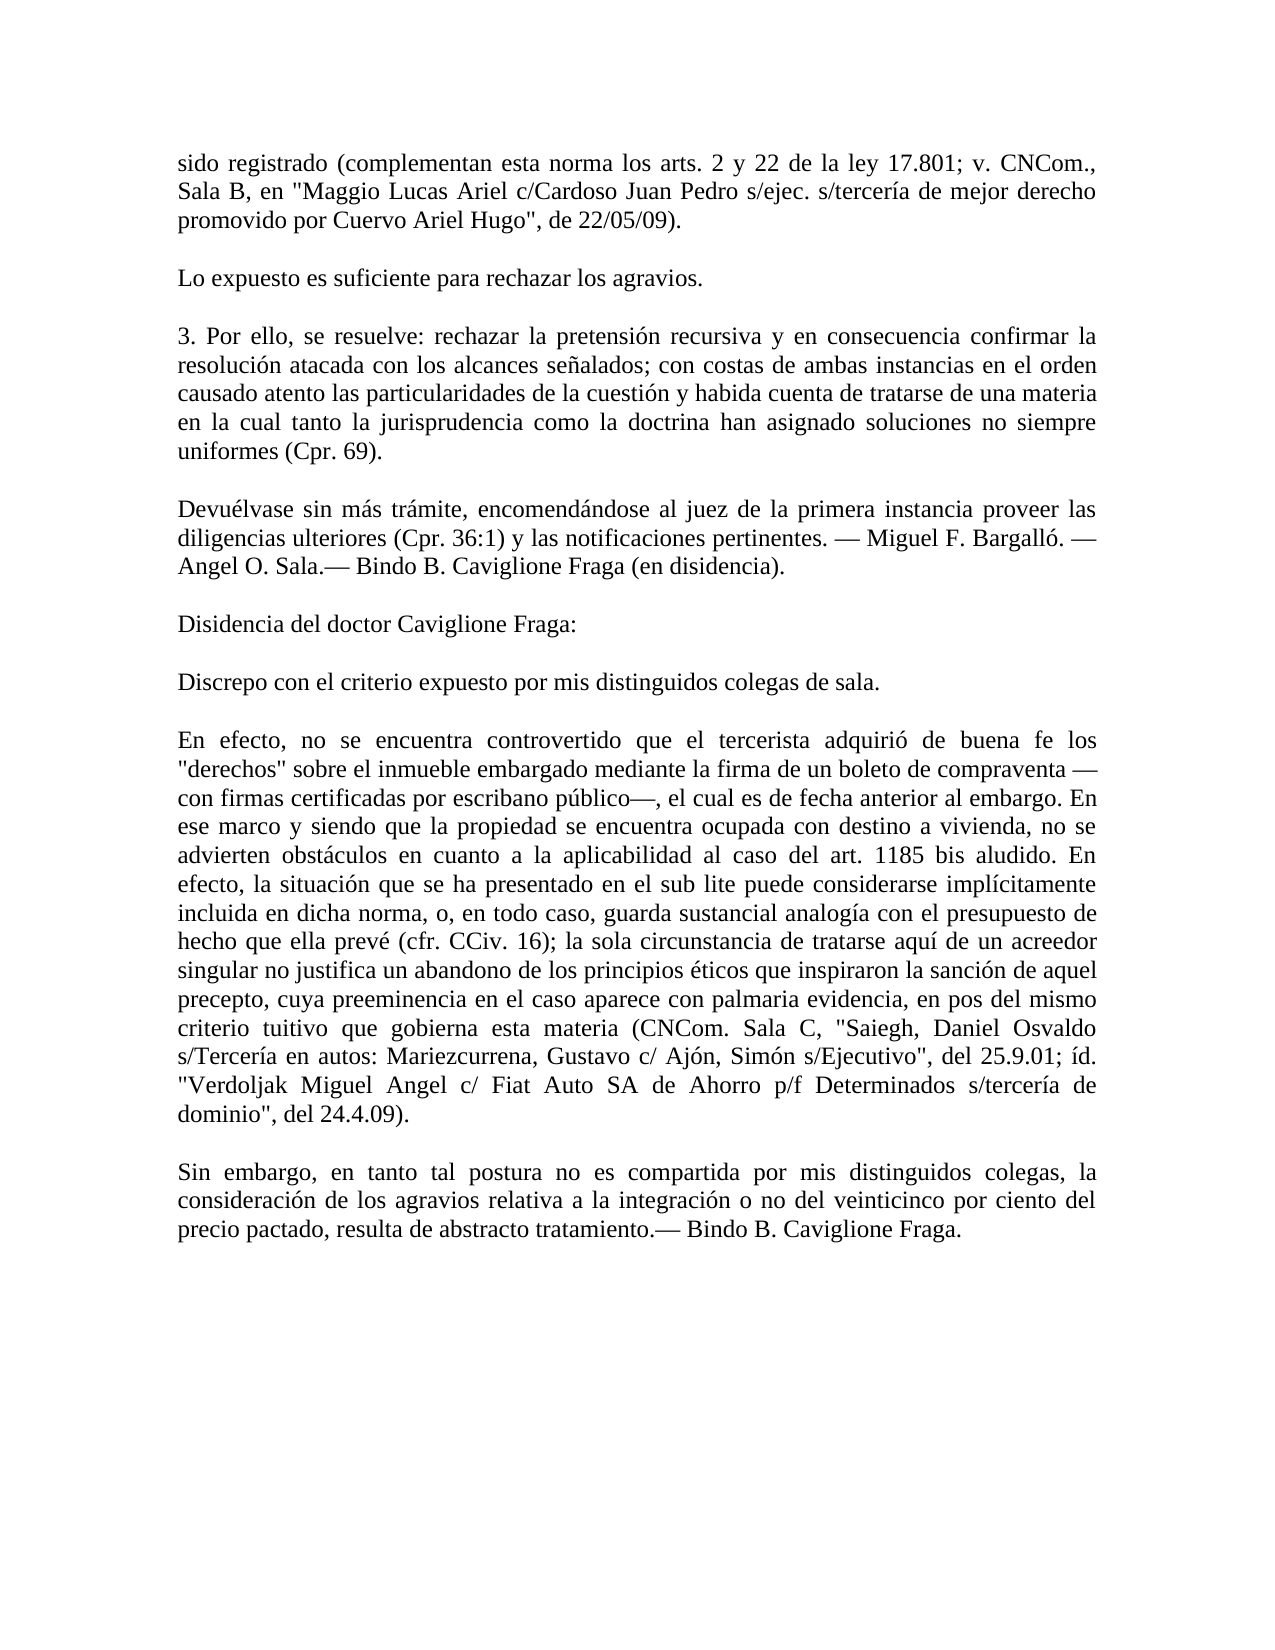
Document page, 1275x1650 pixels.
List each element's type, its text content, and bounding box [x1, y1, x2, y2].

text Lo expuesto es suficiente para rechazar los agravios. [177, 263, 1098, 292]
text Discrepo con el criterio expuesto por mis distinguidos colegas de sala. [177, 667, 1098, 696]
text En efecto, no se encuentra controvertido que el tercerista adquirió de buena fe los "derechos" sobre el inmueble embargado mediante la firma de un boleto de compraventa —con firmas certificadas por escribano público—, el cual es de fecha anterior al embargo. En ese marco y siendo que la propiedad se encuentra ocupada con destino a vivienda, no se advierten obstáculos en cuanto a la aplicabilidad al caso del art. 1185 bis aludido. En efecto, la situación que se ha presentado en el sub lite puede considerarse implícitamente incluida en dicha norma, o, en todo caso, guarda sustancial analogía con el presupuesto de hecho que ella prevé (cfr. CCiv. 16); la sola circunstancia de tratarse aquí de un acreedor singular no justifica un abandono de los principios éticos que inspiraron la sanción de aquel precepto, cuya preeminencia en el caso aparece con palmaria evidencia, en pos del mismo criterio tuitivo que gobierna esta materia (CNCom. Sala C, "Saiegh, Daniel Osvaldo s/Tercería en autos: Mariezcurrena, Gustavo c/ Ajón, Simón s/Ejecutivo", del 25.9.01; íd. "Verdoljak Miguel Angel c/ Fiat Auto SA de Ahorro p/f Determinados s/tercería de dominio", del 24.4.09). [177, 725, 1098, 1128]
text Sin embargo, en tanto tal postura no es compartida por mis distinguidos colegas, la consideración de los agravios relativa a la integración o no del veinticinco por ciento del precio pactado, resulta de abstracto tratamiento.— Bindo B. Caviglione Fraga. [177, 1157, 1098, 1243]
text 3. Por ello, se resuelve: rechazar la pretensión recursiva y en consecuencia confirmar la resolución atacada con los alcances señalados; con costas de ambas instancias en el orden causado atento las particularidades de la cuestión y habida cuenta de tratarse de una materia en la cual tanto la jurisprudencia como la doctrina han asignado soluciones no siempre uniformes (Cpr. 69). [177, 321, 1098, 465]
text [177, 148, 1098, 234]
text Disidencia del doctor Caviglione Fraga: [177, 609, 1098, 638]
text Devuélvase sin más trámite, encomendándose al juez de la primera instancia proveer las diligencias ulteriores (Cpr. 36:1) y las notificaciones pertinentes. — Miguel F. Bargalló. — Angel O. Sala.— Bindo B. Caviglione Fraga (en disidencia). [177, 494, 1098, 580]
